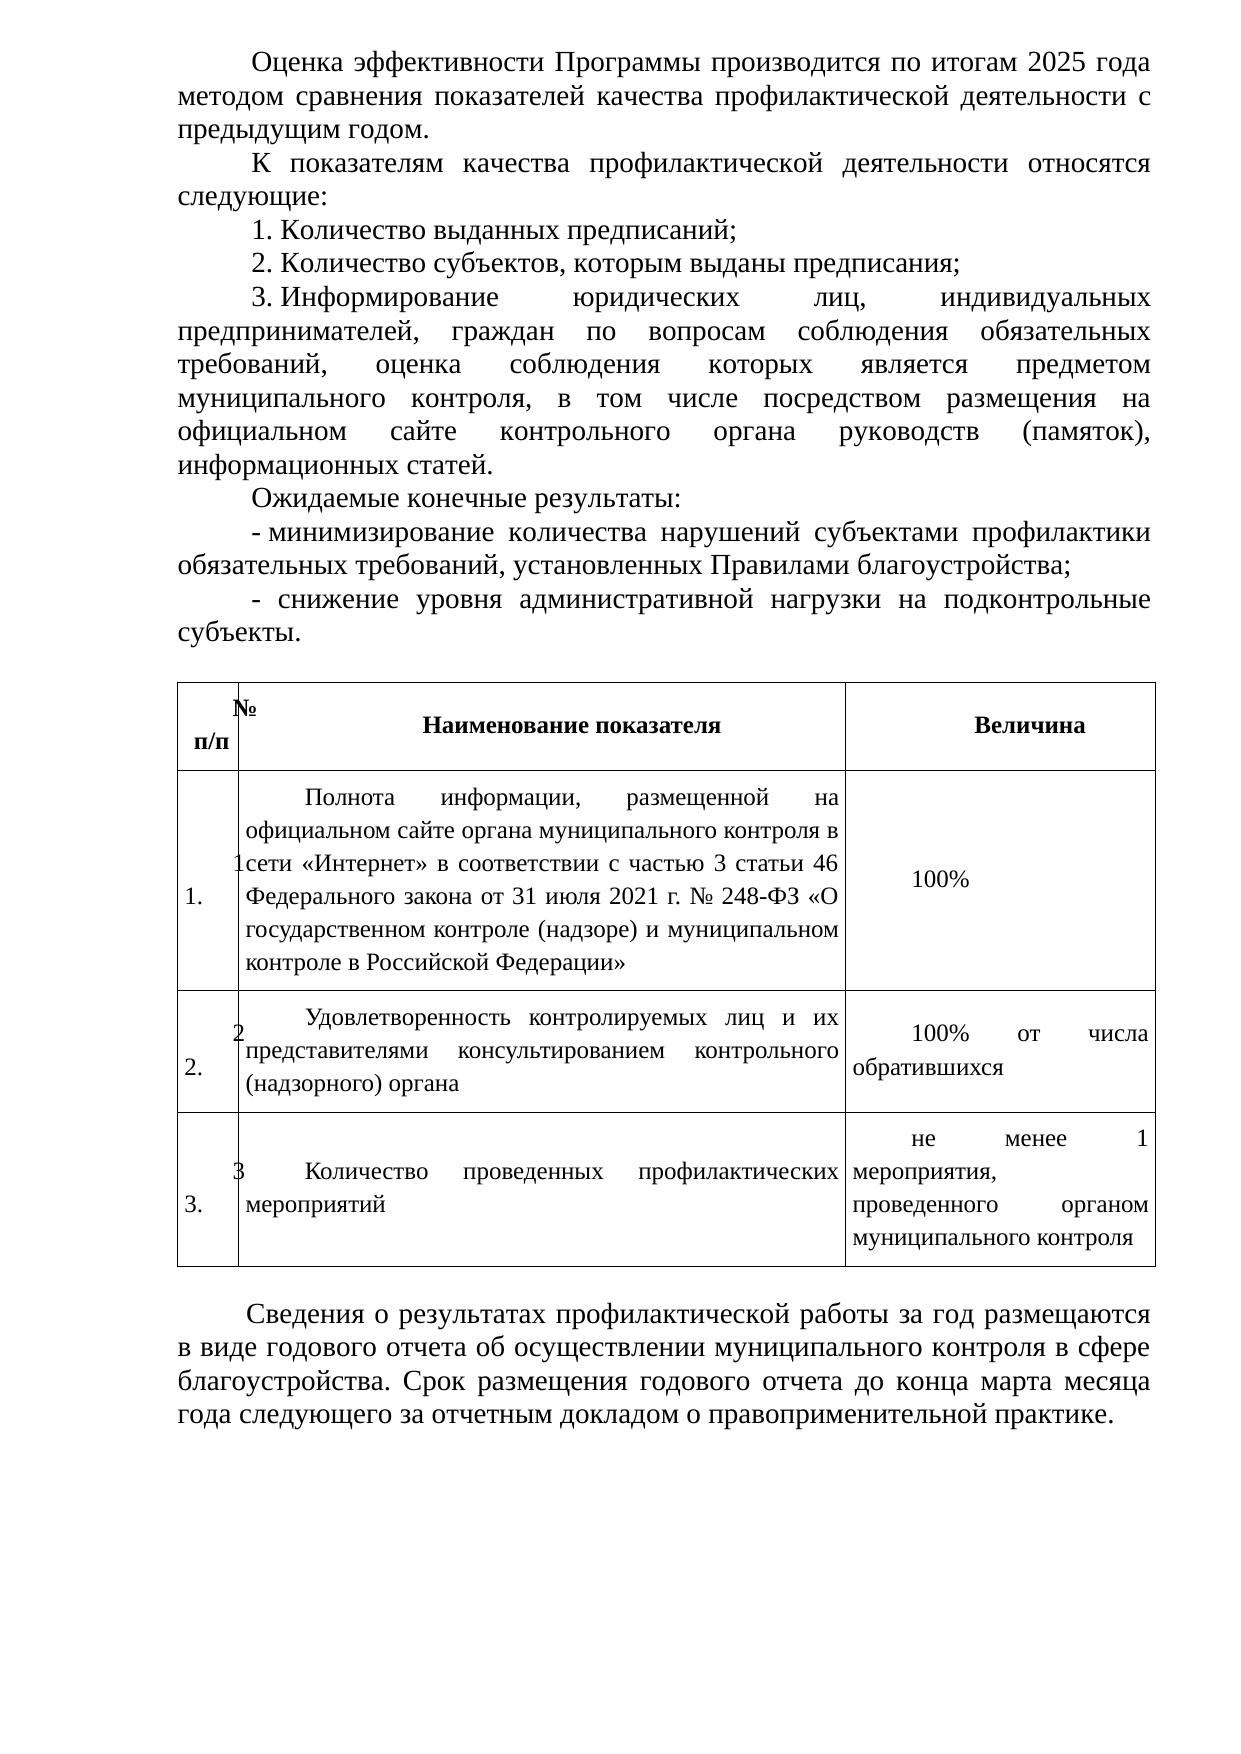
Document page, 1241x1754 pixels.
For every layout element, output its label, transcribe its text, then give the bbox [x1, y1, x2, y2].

text 2. Количество субъектов, которым выданы предписания; [177, 246, 1152, 279]
table_cell не менее 1 мероприятия, проведенного органом муниципального контроля [846, 1113, 1155, 1266]
table_cell Полнота информации, размещенной на официальном сайте органа муниципального контроля в сети «Интернет» в соответствии с частью 3 статьи 46 Федерального закона от 31 июля 2021 г. № 248-ФЗ «О государственном контроле (надзоре) и муниципальном контроле в Российской Федерации» [239, 771, 845, 990]
table_header № п/п [178, 683, 238, 770]
table_cell Удовлетворенность контролируемых лиц и их представителями консультированием контрольного (надзорного) органа [239, 991, 845, 1112]
text 1. Количество выданных предписаний; [177, 212, 1152, 246]
table_cell 100% от числа обратившихся [846, 991, 1155, 1112]
table_cell 100% [846, 771, 1155, 990]
text - минимизирование количества нарушений субъектами профилактики обязательных требований, установленных Правилами благоустройства; [177, 514, 1152, 581]
text Сведения о результатах профилактической работы за год размещаются в виде годового отчета об осуществлении муниципального контроля в сфере благоустройства. Срок размещения годового отчета до конца марта месяца года следующего за отчетным докладом о правоприменительной практике. [177, 1296, 1152, 1430]
text Оценка эффективности Программы производится по итогам 2025 года методом сравнения показателей качества профилактической деятельности с предыдущим годом. [177, 44, 1152, 145]
table_cell 33. [178, 1113, 238, 1266]
table_cell 11. [178, 771, 238, 990]
text 3. Информирование юридических лиц, индивидуальных предпринимателей, граждан по вопросам соблюдения обязательных требований, оценка соблюдения которых является предметом муниципального контроля, в том числе посредством размещения на официальном сайте контрольного органа руководств (памяток), информационных статей. [177, 279, 1152, 480]
text К показателям качества профилактической деятельности относятся следующие: [177, 145, 1152, 212]
text Ожидаемые конечные результаты: [177, 480, 1152, 514]
table_header Величина [846, 683, 1155, 770]
table_cell 22. [178, 991, 238, 1112]
table_cell Количество проведенных профилактических мероприятий [239, 1113, 845, 1266]
text - снижение уровня административной нагрузки на подконтрольные субъекты. [177, 581, 1152, 648]
table_header Наименование показателя [239, 683, 845, 770]
